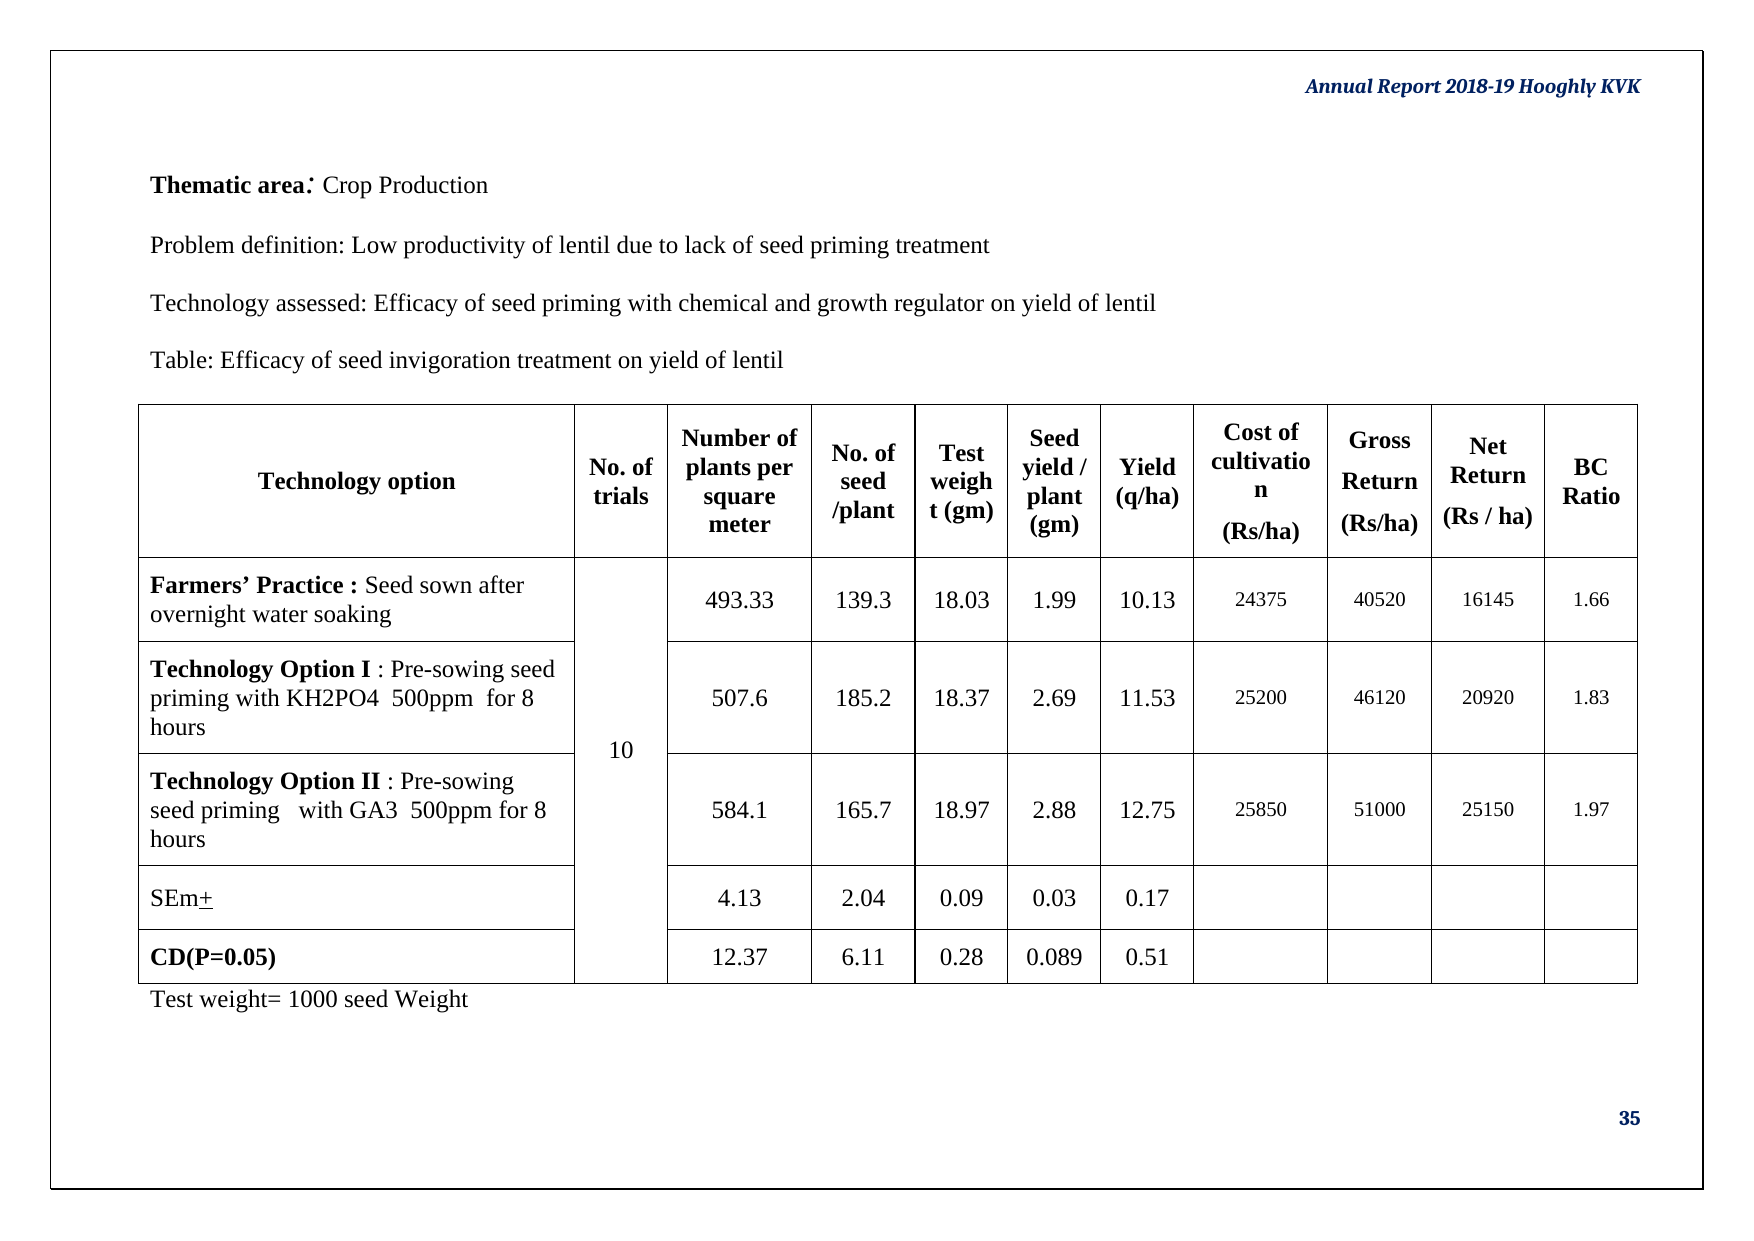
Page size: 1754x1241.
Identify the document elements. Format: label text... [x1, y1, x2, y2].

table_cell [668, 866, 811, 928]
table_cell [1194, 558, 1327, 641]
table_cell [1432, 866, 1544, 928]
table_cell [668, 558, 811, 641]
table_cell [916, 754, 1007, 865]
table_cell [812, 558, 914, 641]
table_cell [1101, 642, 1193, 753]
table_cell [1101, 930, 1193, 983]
text Table: Efficacy of seed invigoration treatment on yield of lentil [150, 346, 1640, 374]
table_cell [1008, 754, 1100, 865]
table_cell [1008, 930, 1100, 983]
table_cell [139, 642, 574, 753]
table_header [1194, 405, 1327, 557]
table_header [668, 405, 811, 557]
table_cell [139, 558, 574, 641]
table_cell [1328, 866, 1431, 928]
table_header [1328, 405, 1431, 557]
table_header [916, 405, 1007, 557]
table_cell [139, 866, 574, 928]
text Technology assessed: Efficacy of seed priming with chemical and growth regulator on yield of lentil [150, 288, 1615, 316]
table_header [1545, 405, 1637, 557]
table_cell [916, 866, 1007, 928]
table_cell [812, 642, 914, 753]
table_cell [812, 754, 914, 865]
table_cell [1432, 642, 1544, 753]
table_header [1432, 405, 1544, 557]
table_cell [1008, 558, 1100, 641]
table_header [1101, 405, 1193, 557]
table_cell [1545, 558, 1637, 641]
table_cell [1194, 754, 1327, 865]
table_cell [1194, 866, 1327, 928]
text Test weight= 1000 seed Weight [150, 984, 1640, 1013]
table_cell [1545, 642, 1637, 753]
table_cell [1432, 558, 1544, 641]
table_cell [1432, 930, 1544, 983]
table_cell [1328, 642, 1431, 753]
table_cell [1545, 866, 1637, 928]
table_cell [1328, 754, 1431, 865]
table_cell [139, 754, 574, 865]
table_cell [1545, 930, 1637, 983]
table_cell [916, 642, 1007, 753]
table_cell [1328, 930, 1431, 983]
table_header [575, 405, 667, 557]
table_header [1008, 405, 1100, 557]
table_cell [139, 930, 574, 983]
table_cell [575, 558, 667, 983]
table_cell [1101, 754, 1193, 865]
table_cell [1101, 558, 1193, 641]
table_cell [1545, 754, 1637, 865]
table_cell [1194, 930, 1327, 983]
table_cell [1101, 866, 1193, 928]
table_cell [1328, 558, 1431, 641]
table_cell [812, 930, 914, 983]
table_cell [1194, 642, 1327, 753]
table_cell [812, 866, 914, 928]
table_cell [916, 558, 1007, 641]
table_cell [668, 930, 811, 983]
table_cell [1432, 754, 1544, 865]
text Thematic area: Crop Production [150, 162, 1640, 201]
text Problem definition: Low productivity of lentil due to lack of seed priming treatment [150, 230, 1640, 258]
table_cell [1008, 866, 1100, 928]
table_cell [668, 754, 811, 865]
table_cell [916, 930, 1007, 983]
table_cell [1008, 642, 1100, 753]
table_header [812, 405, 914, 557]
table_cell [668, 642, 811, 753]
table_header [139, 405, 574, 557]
